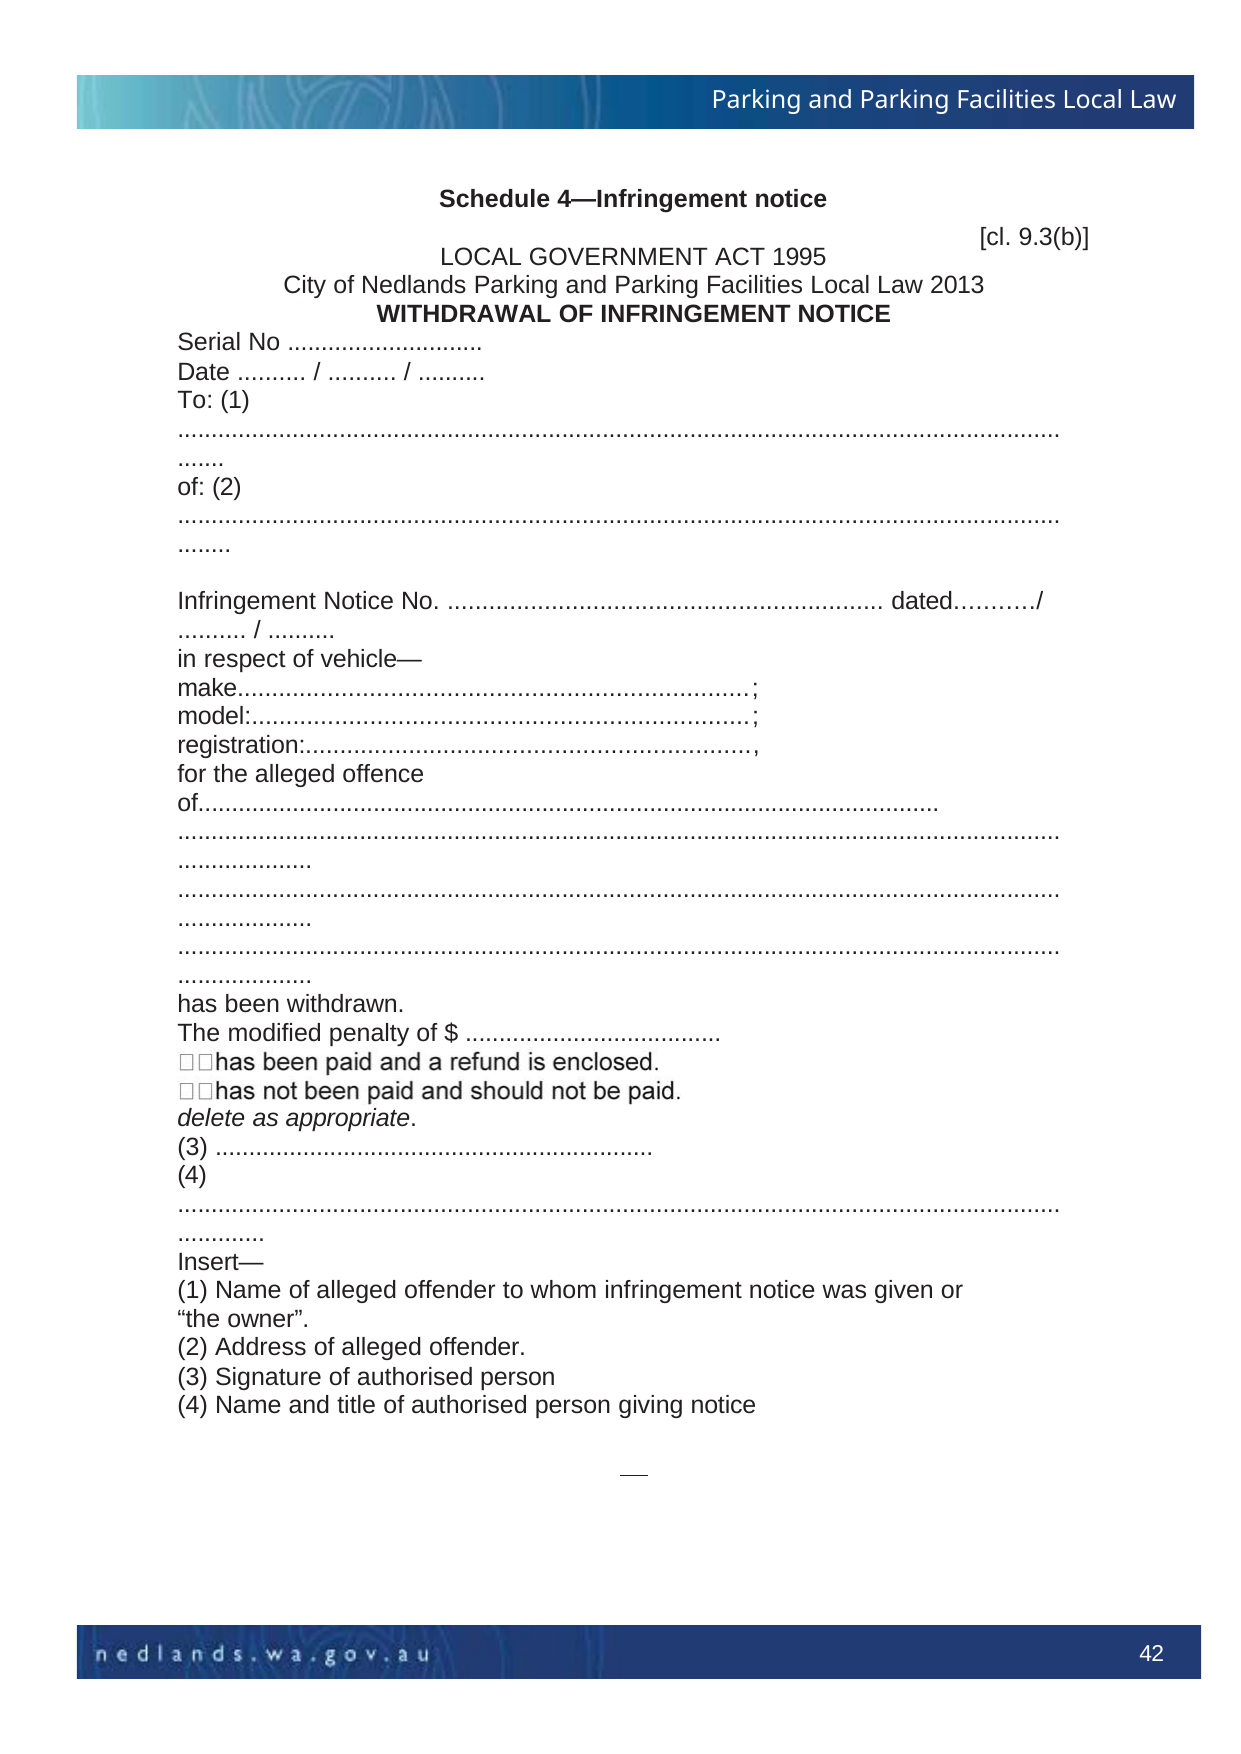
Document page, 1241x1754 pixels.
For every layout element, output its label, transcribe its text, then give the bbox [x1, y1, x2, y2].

text Date .......... / .......... / .......... [177, 356, 1209, 385]
text Insert— [177, 1247, 1209, 1275]
text .................... [177, 960, 1209, 989]
text (3) ................................................................. [177, 1132, 1209, 1160]
text ............. [177, 1218, 1209, 1247]
text City of Nedlands Parking and Parking Facilities Local Law 2013 [241, 270, 1027, 299]
text ................................................................................................................................... [177, 931, 1209, 960]
list Address of alleged offender. [177, 1333, 1209, 1362]
list Name of alleged offender to whom infringement notice was given or “the owner”. [177, 1275, 1012, 1333]
text ........ [177, 529, 1209, 558]
text for the alleged offence of.............................................................................................................. [177, 759, 1090, 816]
subtitle Schedule 4—Infringement notice [439, 184, 828, 213]
picture [76, 75, 1195, 129]
picture [76, 1625, 1202, 1679]
text Serial No ............................. [177, 328, 1209, 356]
text in respect of vehicle— [177, 644, 1209, 673]
text The modified penalty of $ ...................................... [177, 1018, 1209, 1046]
text To: (1) [177, 385, 1209, 414]
text ................................................................................................................................... [177, 500, 1209, 529]
text .......... / .......... [177, 615, 1209, 644]
text ....... [177, 443, 1209, 471]
text ................................................................................................................................... [177, 874, 1209, 903]
text ................................................................................................................................... [177, 1189, 1209, 1218]
text ................................................................................................................................... [177, 414, 1209, 443]
text of: (2) [177, 471, 1209, 500]
text [cl. 9.3(b)] [979, 222, 1209, 251]
subtitle WITHDRAWAL OF INFRINGEMENT NOTICE [241, 299, 1027, 328]
text .................... [177, 903, 1209, 931]
text model: ; [177, 701, 1209, 730]
text make ; [177, 673, 1209, 701]
list Name and title of authorised person giving notice [177, 1390, 1209, 1419]
text has been withdrawn. [177, 989, 1209, 1018]
text LOCAL GOVERNMENT ACT 1995 [440, 241, 828, 270]
text ................................................................................................................................... [177, 816, 1209, 845]
text .................... [177, 845, 1209, 874]
picture [177, 1047, 682, 1105]
text registration: , [177, 730, 1209, 759]
list Signature of authorised person [177, 1362, 1209, 1390]
text delete as appropriate. [177, 1104, 1209, 1131]
text (4) [177, 1160, 1209, 1189]
text Infringement Notice No. ............................................................... dated / [177, 586, 1209, 615]
